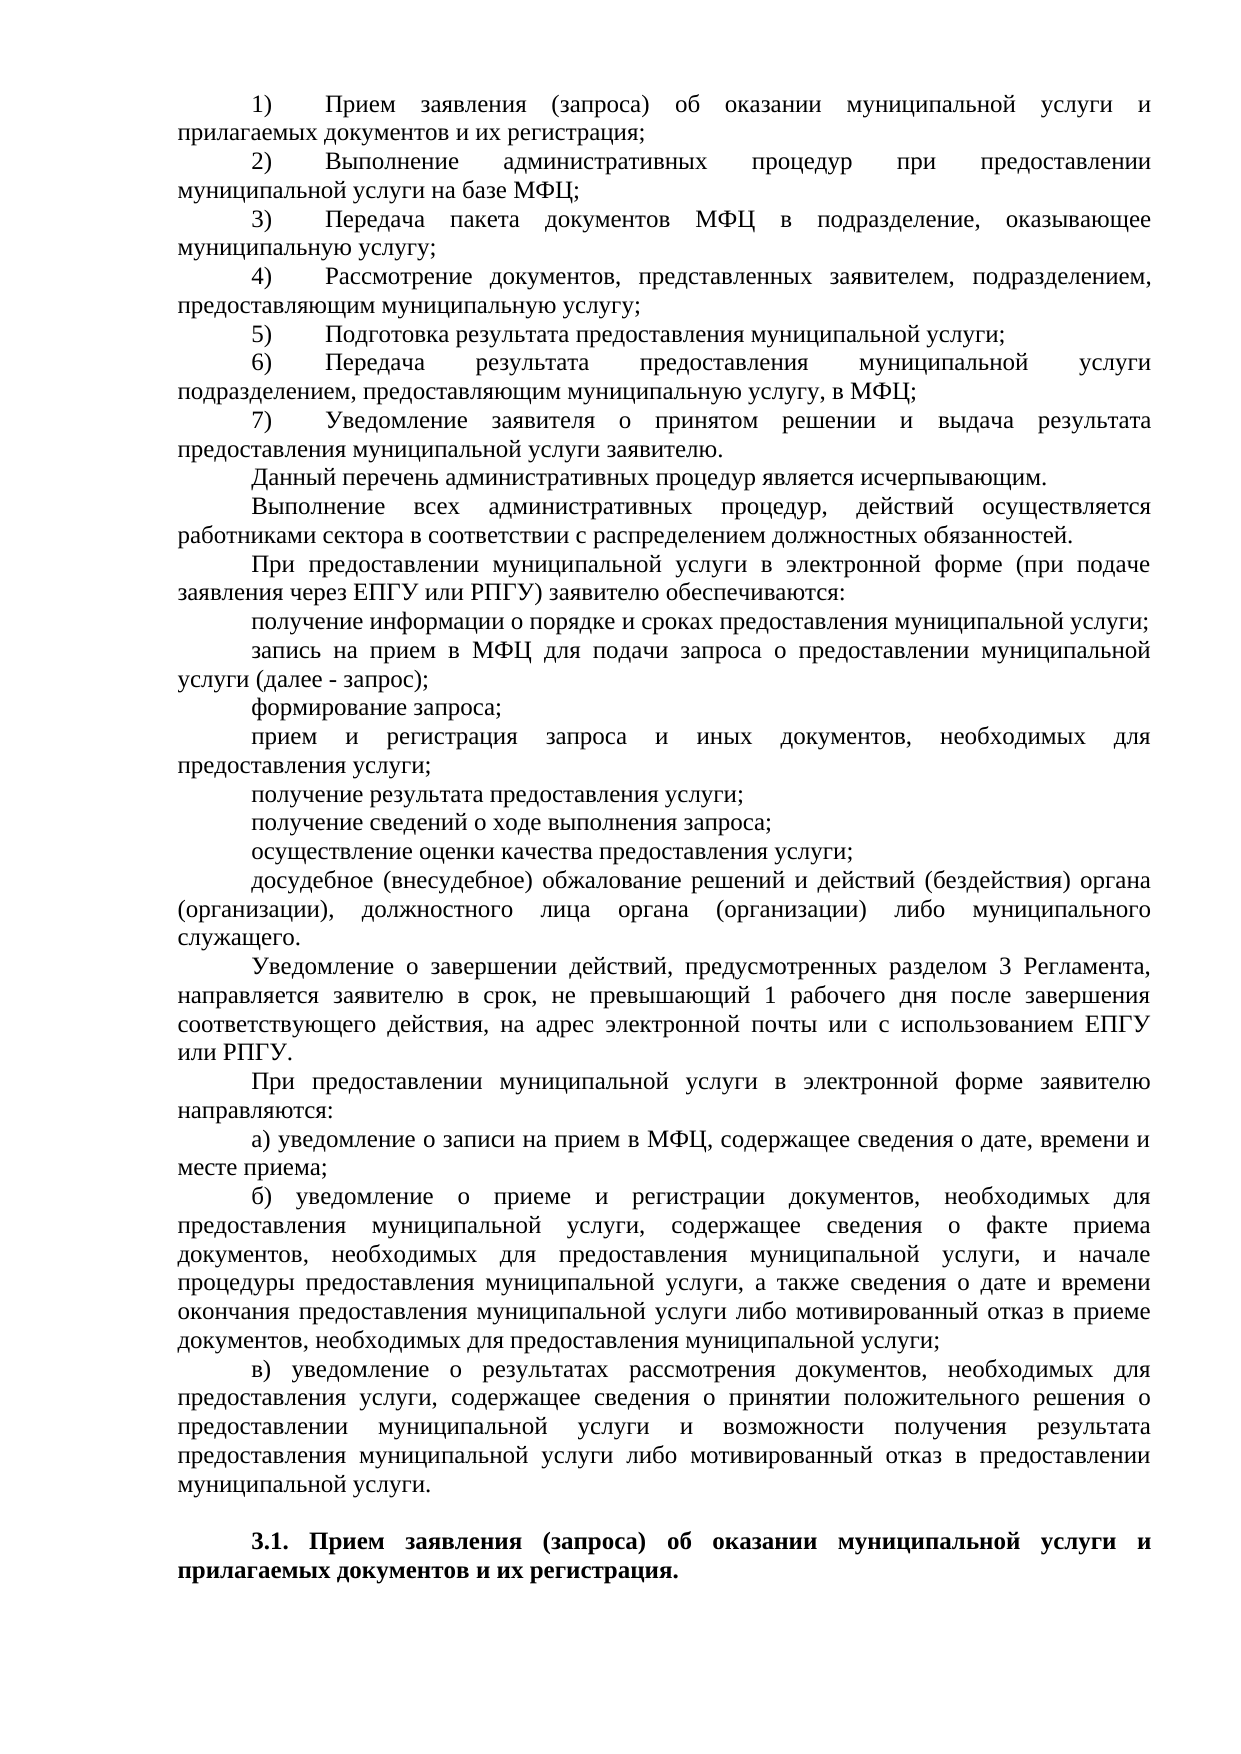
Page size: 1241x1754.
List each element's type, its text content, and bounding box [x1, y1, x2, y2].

text получение результата предоставления услуги; [177, 779, 1152, 807]
list Передача результата предоставления муниципальной услуги подразделением, предоставляющим муниципальную услугу, в МФЦ; [177, 347, 1152, 405]
text При предоставлении муниципальной услуги в электронной форме заявителю направляются: [177, 1066, 1152, 1124]
list Передача пакета документов МФЦ в подразделение, оказывающее муниципальную услугу; [177, 204, 1152, 261]
text формирование запроса; [177, 692, 1152, 721]
list Уведомление заявителя о принятом решении и выдача результата предоставления муниципальной услуги заявителю. [177, 405, 1152, 462]
list Прием заявления (запроса) об оказании муниципальной услуги и прилагаемых документов и их регистрация; [177, 89, 1152, 146]
text получение сведений о ходе выполнения запроса; [177, 807, 1152, 836]
list Рассмотрение документов, представленных заявителем, подразделением, предоставляющим муниципальную услугу; [177, 261, 1152, 319]
text а) уведомление о записи на прием в МФЦ, содержащее сведения о дате, времени и месте приема; [177, 1124, 1152, 1181]
text 3.1. Прием заявления (запроса) об оказании муниципальной услуги и прилагаемых документов и их регистрация. [177, 1526, 1152, 1584]
text получение информации о порядке и сроках предоставления муниципальной услуги; [177, 606, 1152, 635]
text Уведомление о завершении действий, предусмотренных разделом 3 Регламента, направляется заявителю в срок, не превышающий 1 рабочего дня после завершения соответствующего действия, на адрес электронной почты или с использованием ЕПГУ или РПГУ. [177, 951, 1152, 1066]
text Выполнение всех административных процедур, действий осуществляется работниками сектора в соответствии с распределением должностных обязанностей. [177, 491, 1152, 549]
text При предоставлении муниципальной услуги в электронной форме (при подаче заявления через ЕПГУ или РПГУ) заявителю обеспечиваются: [177, 549, 1152, 606]
text прием и регистрация запроса и иных документов, необходимых для предоставления услуги; [177, 721, 1152, 779]
text в) уведомление о результатах рассмотрения документов, необходимых для предоставления услуги, содержащее сведения о принятии положительного решения о предоставлении муниципальной услуги и возможности получения результата предоставления муниципальной услуги либо мотивированный отказ в предоставлении муниципальной услуги. [177, 1354, 1152, 1497]
list Подготовка результата предоставления муниципальной услуги; [177, 319, 1152, 347]
list Выполнение административных процедур при предоставлении муниципальной услуги на базе МФЦ; [177, 146, 1152, 204]
text осуществление оценки качества предоставления услуги; [177, 836, 1152, 865]
text досудебное (внесудебное) обжалование решений и действий (бездействия) органа (организации), должностного лица органа (организации) либо муниципального служащего. [177, 865, 1152, 951]
text запись на прием в МФЦ для подачи запроса о предоставлении муниципальной услуги (далее - запрос); [177, 635, 1152, 692]
text б) уведомление о приеме и регистрации документов, необходимых для предоставления муниципальной услуги, содержащее сведения о факте приема документов, необходимых для предоставления муниципальной услуги, и начале процедуры предоставления муниципальной услуги, а также сведения о дате и времени окончания предоставления муниципальной услуги либо мотивированный отказ в приеме документов, необходимых для предоставления муниципальной услуги; [177, 1181, 1152, 1354]
text Данный перечень административных процедур является исчерпывающим. [177, 462, 1152, 491]
